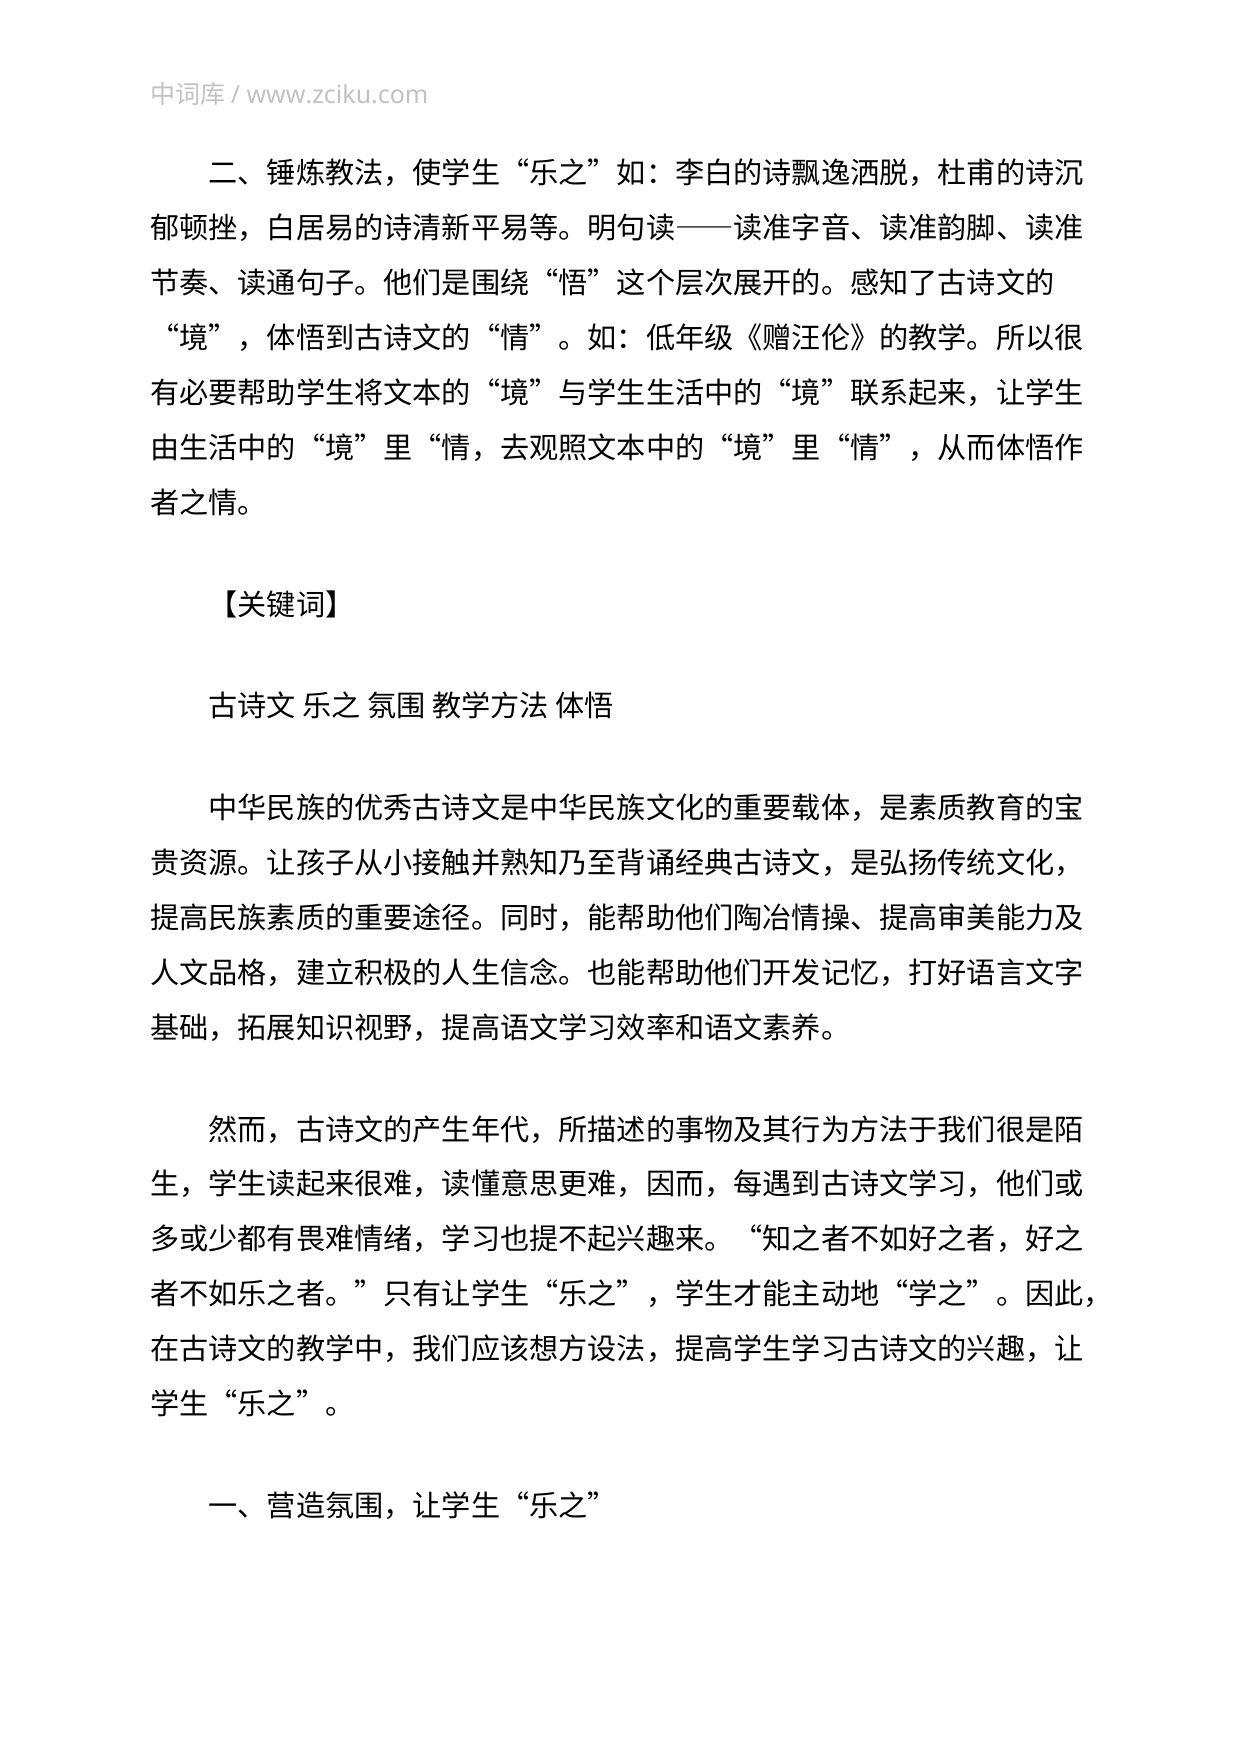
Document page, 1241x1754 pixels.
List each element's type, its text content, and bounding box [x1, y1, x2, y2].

text 中华民族的优秀古诗文是中华民族文化的重要载体，是素质教育的宝贵资源。让孩子从小接触并熟知乃至背诵经典古诗文，是弘扬传统文化，提高民族素质的重要途径。同时，能帮助他们陶冶情操、提高审美能力及人文品格，建立积极的人生信念。也能帮助他们开发记忆，打好语言文字基础，拓展知识视野，提高语文学习效率和语文素养。 [150, 785, 1090, 1047]
text 古诗文 乐之 氛围 教学方法 体悟 [150, 683, 1090, 725]
text 【关键词】 [150, 581, 1090, 623]
text 二、锤炼教法，使学生“乐之”如：李白的诗飘逸洒脱，杜甫的诗沉郁顿挫，白居易的诗清新平易等。明句读——读准字音、读准韵脚、读准节奏、读通句子。他们是围绕“悟”这个层次展开的。感知了古诗文的“境”，体悟到古诗文的“情”。如：低年级《赠汪伦》的教学。所以很有必要帮助学生将文本的“境”与学生生活中的“境”联系起来，让学生由生活中的“境”里“情，去观照文本中的“境”里“情”，从而体悟作者之情。 [150, 150, 1090, 522]
text 然而，古诗文的产生年代，所描述的事物及其行为方法于我们很是陌生，学生读起来很难，读懂意思更难，因而，每遇到古诗文学习，他们或多或少都有畏难情绪，学习也提不起兴趣来。“知之者不如好之者，好之者不如乐之者。”只有让学生“乐之”，学生才能主动地“学之”。因此，在古诗文的教学中，我们应该想方设法，提高学生学习古诗文的兴趣，让学生“乐之”。 [150, 1106, 1090, 1423]
text 一、营造氛围，让学生“乐之” [150, 1482, 1090, 1524]
